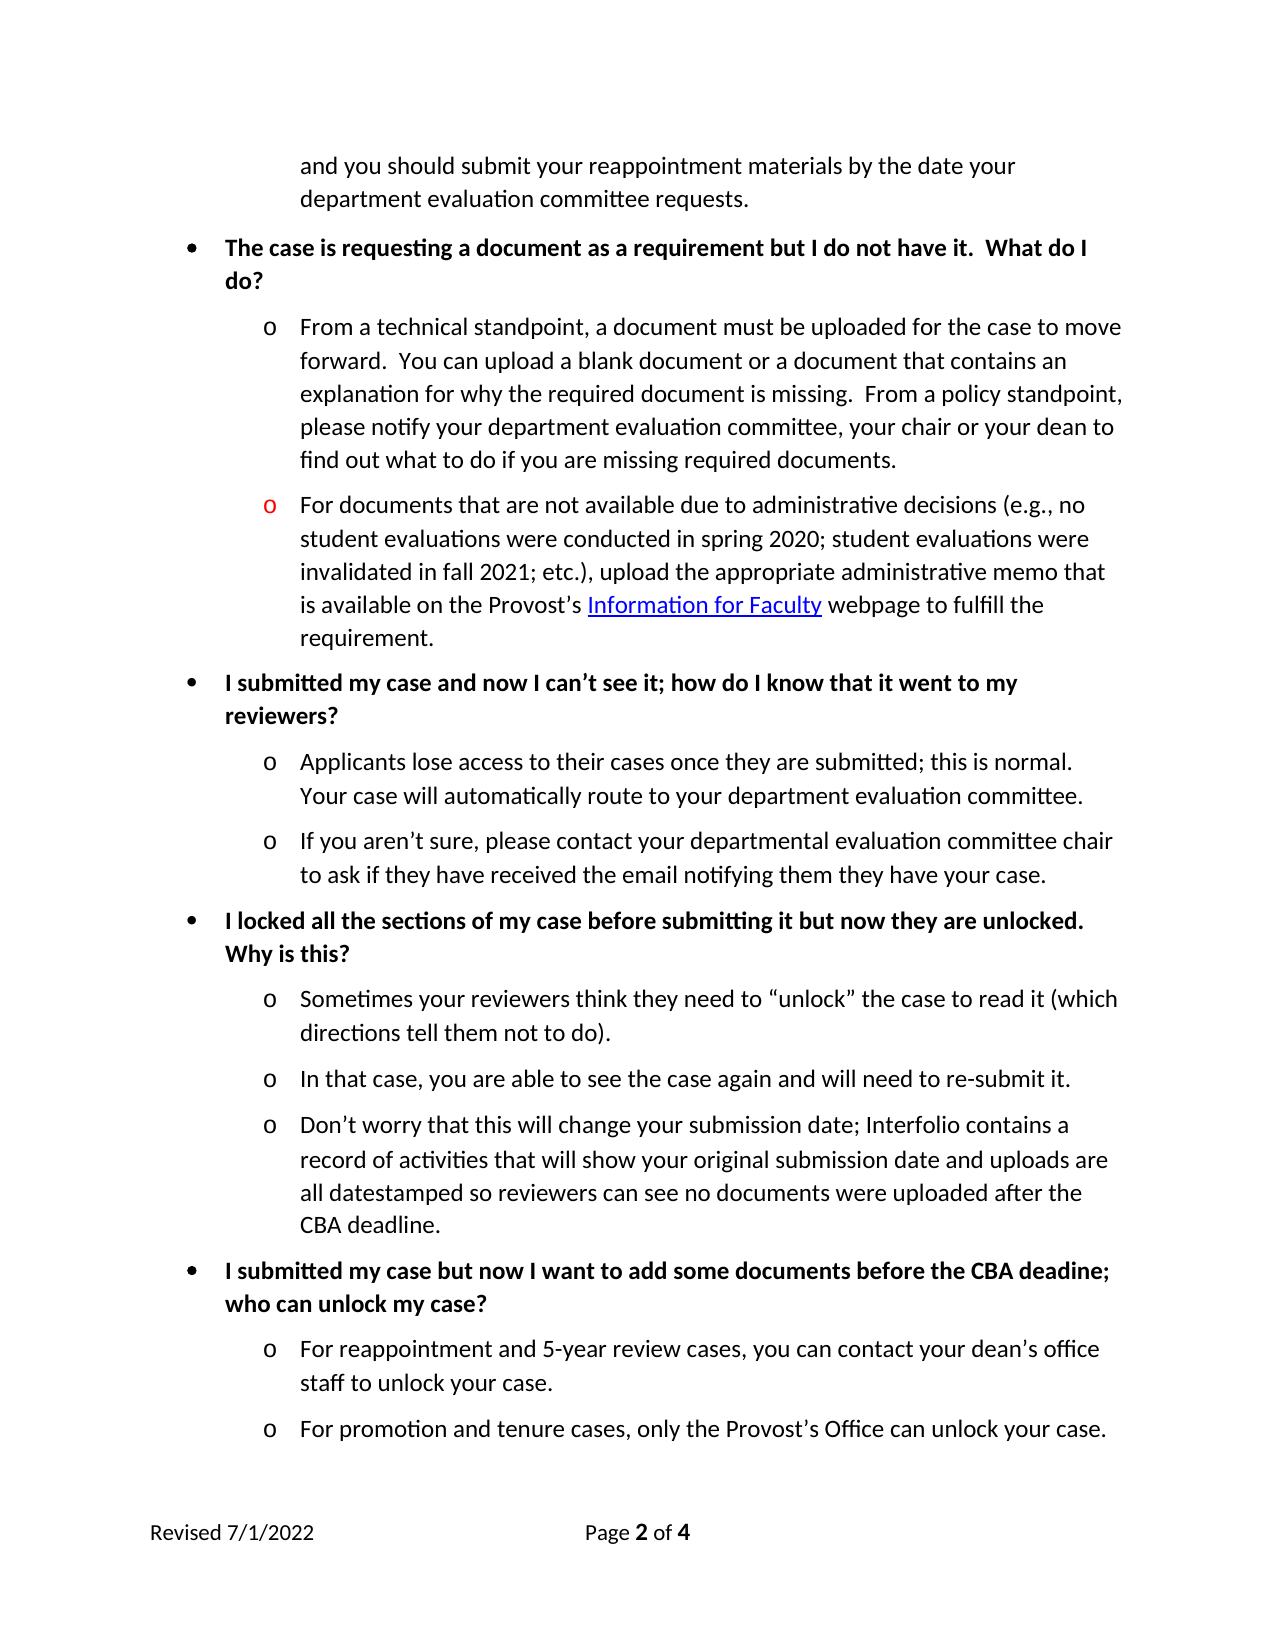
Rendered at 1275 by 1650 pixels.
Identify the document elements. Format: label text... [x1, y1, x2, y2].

list For documents that are not available due to administrative decisions (e.g., no student evaluations were conducted in spring 2020; student evaluations were invalidated in fall 2021; etc.), upload the appropriate administrative memo that is available on the Provost’s Information for Faculty webpage to fulfill the requirement. [262, 489, 1125, 653]
list Don’t worry that this will change your submission date; Interfolio contains a record of activities that will show your original submission date and uploads are all datestamped so reviewers can see no documents were uploaded after the CBA deadline. [262, 1110, 1125, 1240]
list For promotion and tenure cases, only the Provost’s Office can unlock your case. [262, 1413, 1125, 1445]
list For reappointment and 5-year review cases, you can contact your dean’s office staff to unlock your case. [262, 1333, 1125, 1398]
list The case is requesting a document as a requirement but I do not have it. What do I do? [187, 232, 1125, 296]
list From a technical standpoint, a document must be uploaded for the case to move forward. You can upload a blank document or a document that contains an explanation for why the required document is missing. From a policy standpoint, please notify your department evaluation committee, your chair or your dean to find out what to do if you are missing required documents. [262, 311, 1125, 474]
list In that case, you are able to see the case again and will need to re-submit it. [262, 1063, 1125, 1095]
list If you aren’t sure, please contact your departmental evaluation committee chair to ask if they have received the email notifying them they have your case. [262, 825, 1125, 890]
list Sometimes your reviewers think they need to “unlock” the case to read it (which directions tell them not to do). [262, 983, 1125, 1048]
list I locked all the sections of my case before submitting it but now they are unlocked. Why is this? [187, 905, 1125, 968]
list Applicants lose access to their cases once they are submitted; this is normal. Your case will automatically route to your department evaluation committee. [262, 746, 1125, 811]
list I submitted my case and now I can’t see it; how do I know that it went to my reviewers? [187, 667, 1125, 731]
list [262, 150, 1125, 213]
list I submitted my case but now I want to add some documents before the CBA deadine; who can unlock my case? [187, 1255, 1125, 1318]
